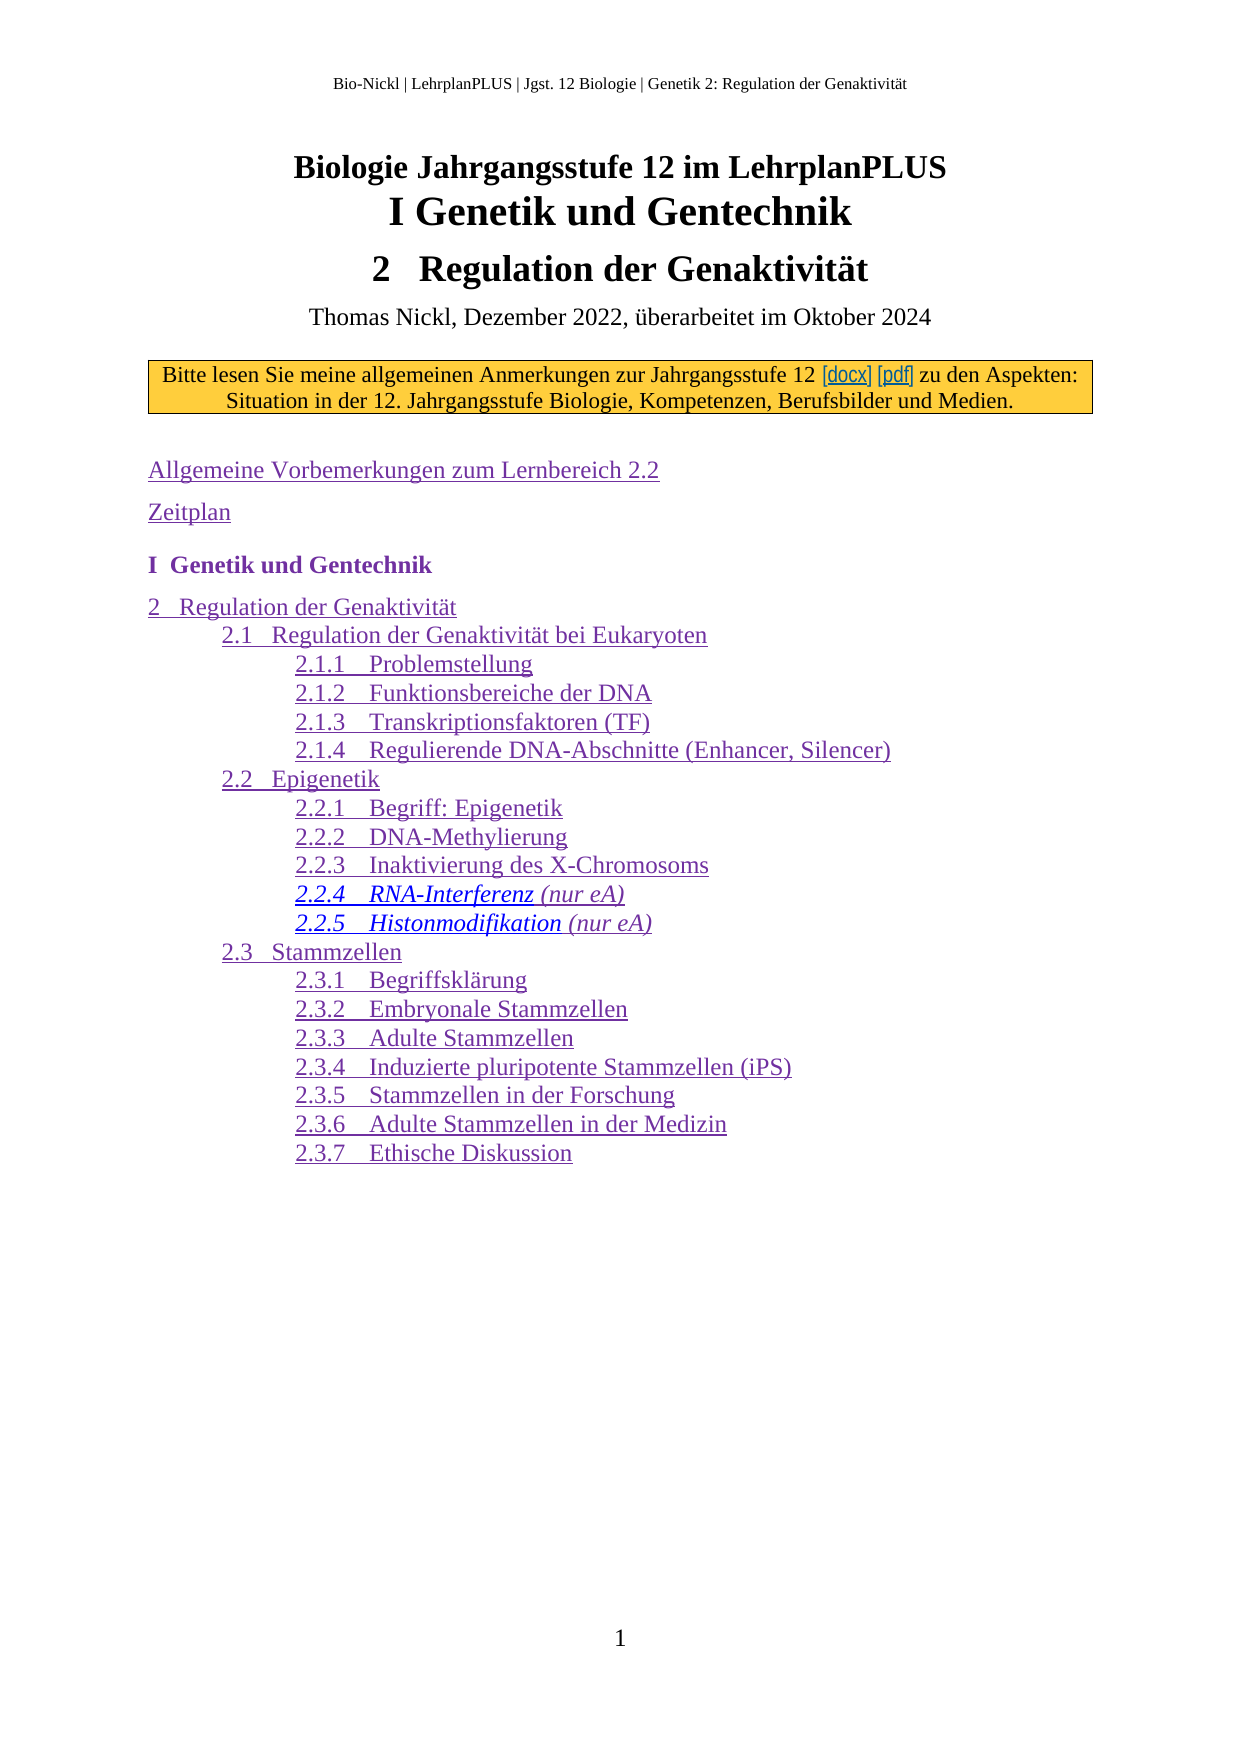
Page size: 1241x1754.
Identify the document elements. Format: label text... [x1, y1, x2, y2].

table_header Bitte lesen Sie meine allgemeinen Anmerkungen zur Jahrgangsstufe 12 [docx] [pdf] zu den Aspekten: Situation in der 12. Jahrgangsstufe Biologie, Kompetenzen, Berufsbilder und Medien. [149, 361, 1092, 413]
text I Genetik und Gentechnik [148, 551, 1093, 579]
text 2.1.1 Problemstellung [148, 649, 1093, 678]
text Allgemeine Vorbemerkungen zum Lernbereich 2.2 [148, 456, 1093, 484]
text 2.3.2 Embryonale Stammzellen [148, 994, 1093, 1023]
text Zeitplan [148, 497, 1093, 526]
text 2.3.6 Adulte Stammzellen in der Medizin [148, 1109, 1093, 1138]
text 2.3.1 Begriffsklärung [148, 966, 1093, 994]
text 2.1 Regulation der Genaktivität bei Eukaryoten [148, 621, 1093, 649]
text 2 Regulation der Genaktivität [148, 246, 1093, 289]
text 2.3.5 Stammzellen in der Forschung [148, 1081, 1093, 1109]
text 2.2 Epigenetik [148, 764, 1093, 793]
text 2.2.4 RNA-Interferenz (nur eA) [148, 879, 1093, 908]
text 2.1.3 Transkriptionsfaktoren (TF) [148, 707, 1093, 736]
text 2.3 Stammzellen [148, 937, 1093, 966]
text 2.2.1 Begriff: Epigenetik [148, 793, 1093, 822]
text 2.3.7 Ethische Diskussion [148, 1138, 1093, 1167]
text Thomas Nickl, Dezember 2022, überarbeitet im Oktober 2024 [148, 302, 1093, 331]
text 2.3.3 Adulte Stammzellen [148, 1023, 1093, 1052]
text 2.3.4 Induzierte pluripotente Stammzellen (iPS) [148, 1052, 1093, 1081]
text 2.1.2 Funktionsbereiche der DNA [148, 678, 1093, 707]
text Biologie Jahrgangsstufe 12 im LehrplanPLUS [148, 148, 1093, 186]
text 2.2.3 Inaktivierung des X-Chromosoms [148, 851, 1093, 879]
text 2 Regulation der Genaktivität [148, 592, 1093, 621]
text 2.2.5 Histonmodifikation (nur eA) [148, 908, 1093, 937]
text 2.1.4 Regulierende DNA-Abschnitte (Enhancer, Silencer) [148, 736, 1093, 764]
text I Genetik und Gentechnik [148, 186, 1093, 234]
text 2.2.2 DNA-Methylierung [148, 822, 1093, 851]
